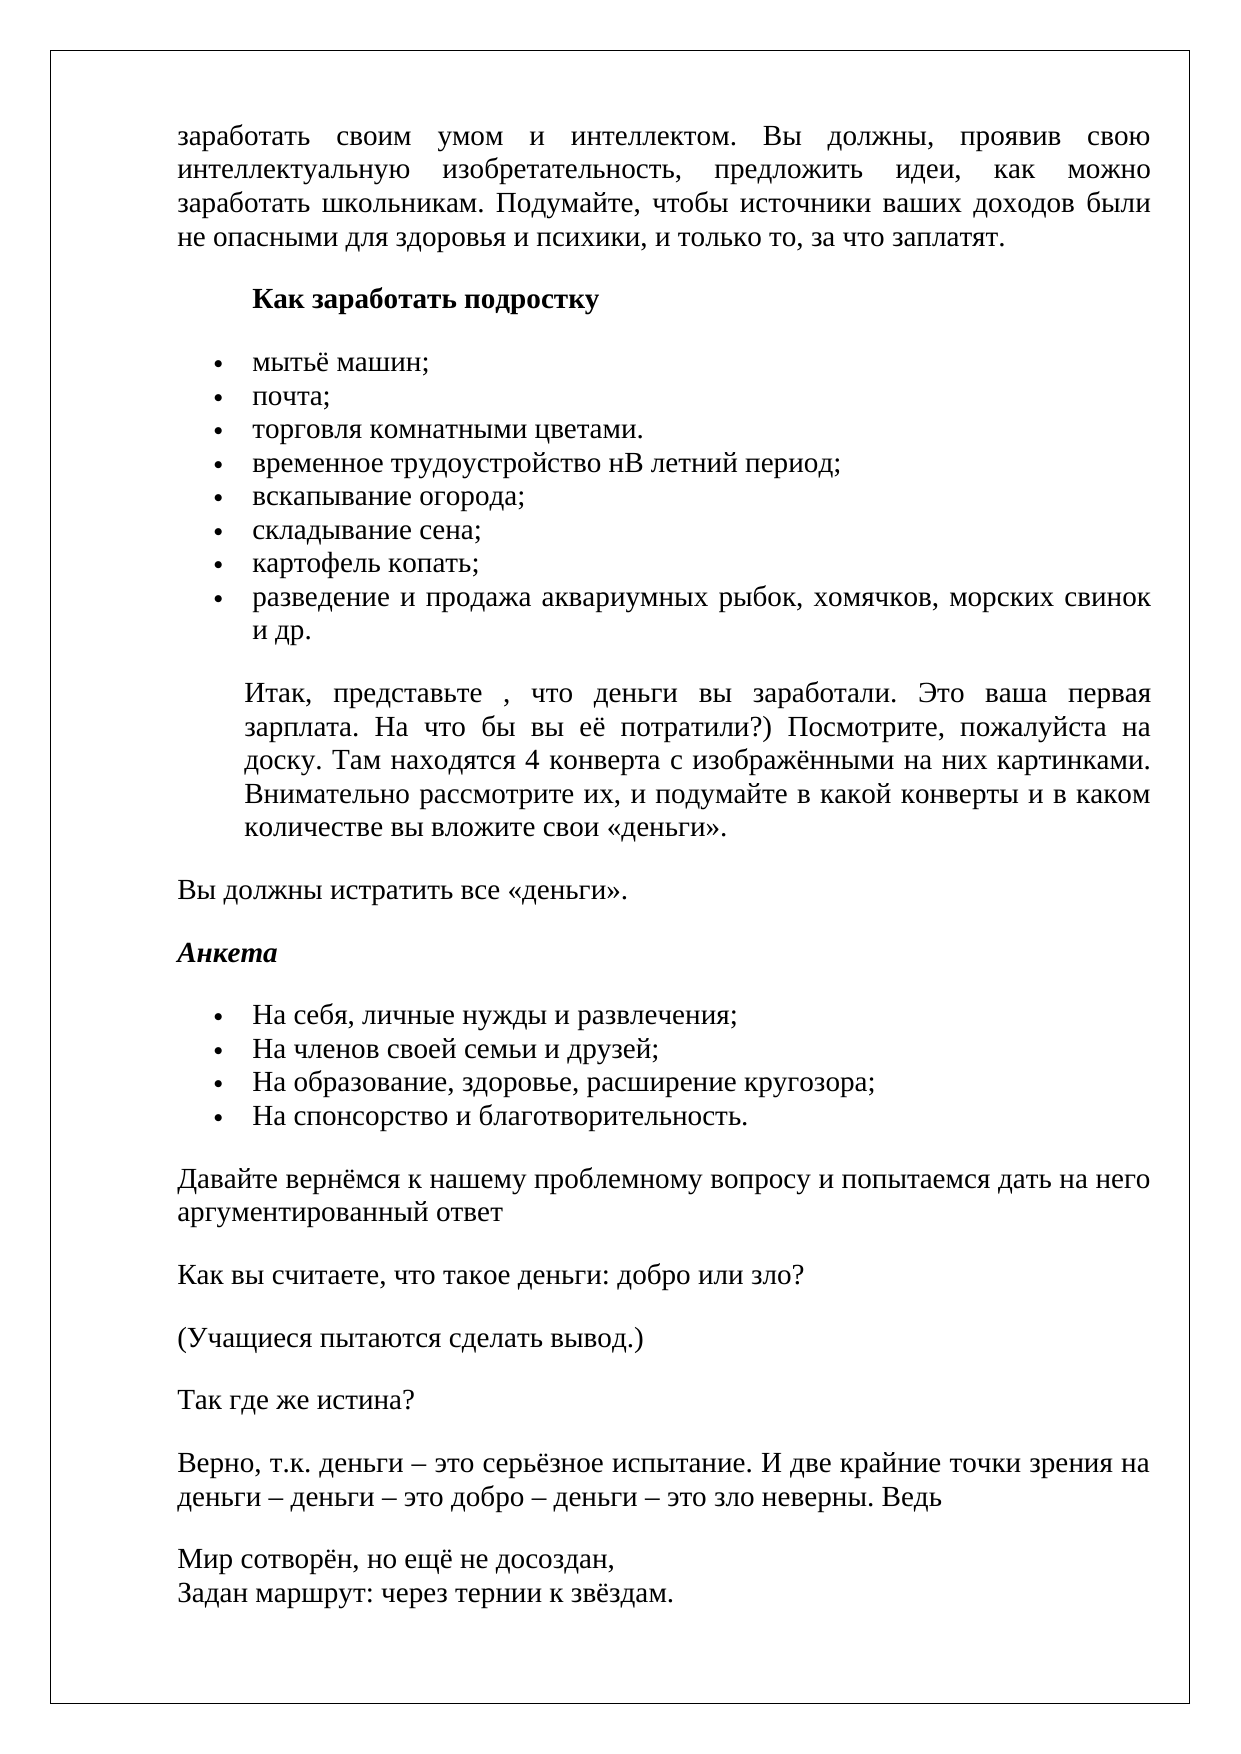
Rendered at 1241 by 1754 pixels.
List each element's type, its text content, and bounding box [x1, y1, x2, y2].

text (Учащиеся пытаются сделать вывод.) [177, 1320, 1152, 1353]
text Так где же истина? [177, 1382, 1152, 1416]
list складывание сена; [214, 512, 1152, 545]
list разведение и продажа аквариумных рыбок, хомячков, морских свинок и др. [214, 579, 1152, 646]
list вскапывание огорода; [214, 478, 1152, 512]
list почта; [214, 378, 1152, 411]
text Итак, представьте , что деньги вы заработали. Это ваша первая зарплата. На что бы вы её потратили?) Посмотрите, пожалуйста на доску. Там находятся 4 конверта с изображёнными на них картинками. Внимательно рассмотрите их, и подумайте в какой конверты и в каком количестве вы вложите свои «деньги». [244, 675, 1152, 843]
text Как заработать подростку [252, 281, 1152, 315]
list На образование, здоровье, расширение кругозора; [214, 1064, 1152, 1098]
text Как вы считаете, что такое деньги: добро или зло? [177, 1257, 1152, 1291]
text Анкета [177, 935, 1152, 968]
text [177, 1541, 1152, 1608]
text Вы должны истратить все «деньги». [177, 872, 1152, 906]
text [177, 118, 1152, 252]
list На спонсорство и благотворительность. [214, 1098, 1152, 1132]
text Давайте вернёмся к нашему проблемному вопросу и попытаемся дать на него аргументированный ответ [177, 1161, 1152, 1228]
list временное трудоустройство нВ летний период; [214, 445, 1152, 478]
list картофель копать; [214, 545, 1152, 579]
list мытьё машин; [214, 344, 1152, 378]
list На себя, личные нужды и развлечения; [214, 997, 1152, 1031]
list На членов своей семьи и друзей; [214, 1031, 1152, 1064]
list торговля комнатными цветами. [214, 411, 1152, 445]
text Верно, т.к. деньги – это серьёзное испытание. И две крайние точки зрения на деньги – деньги – это добро – деньги – это зло неверны. Ведь [177, 1445, 1152, 1512]
